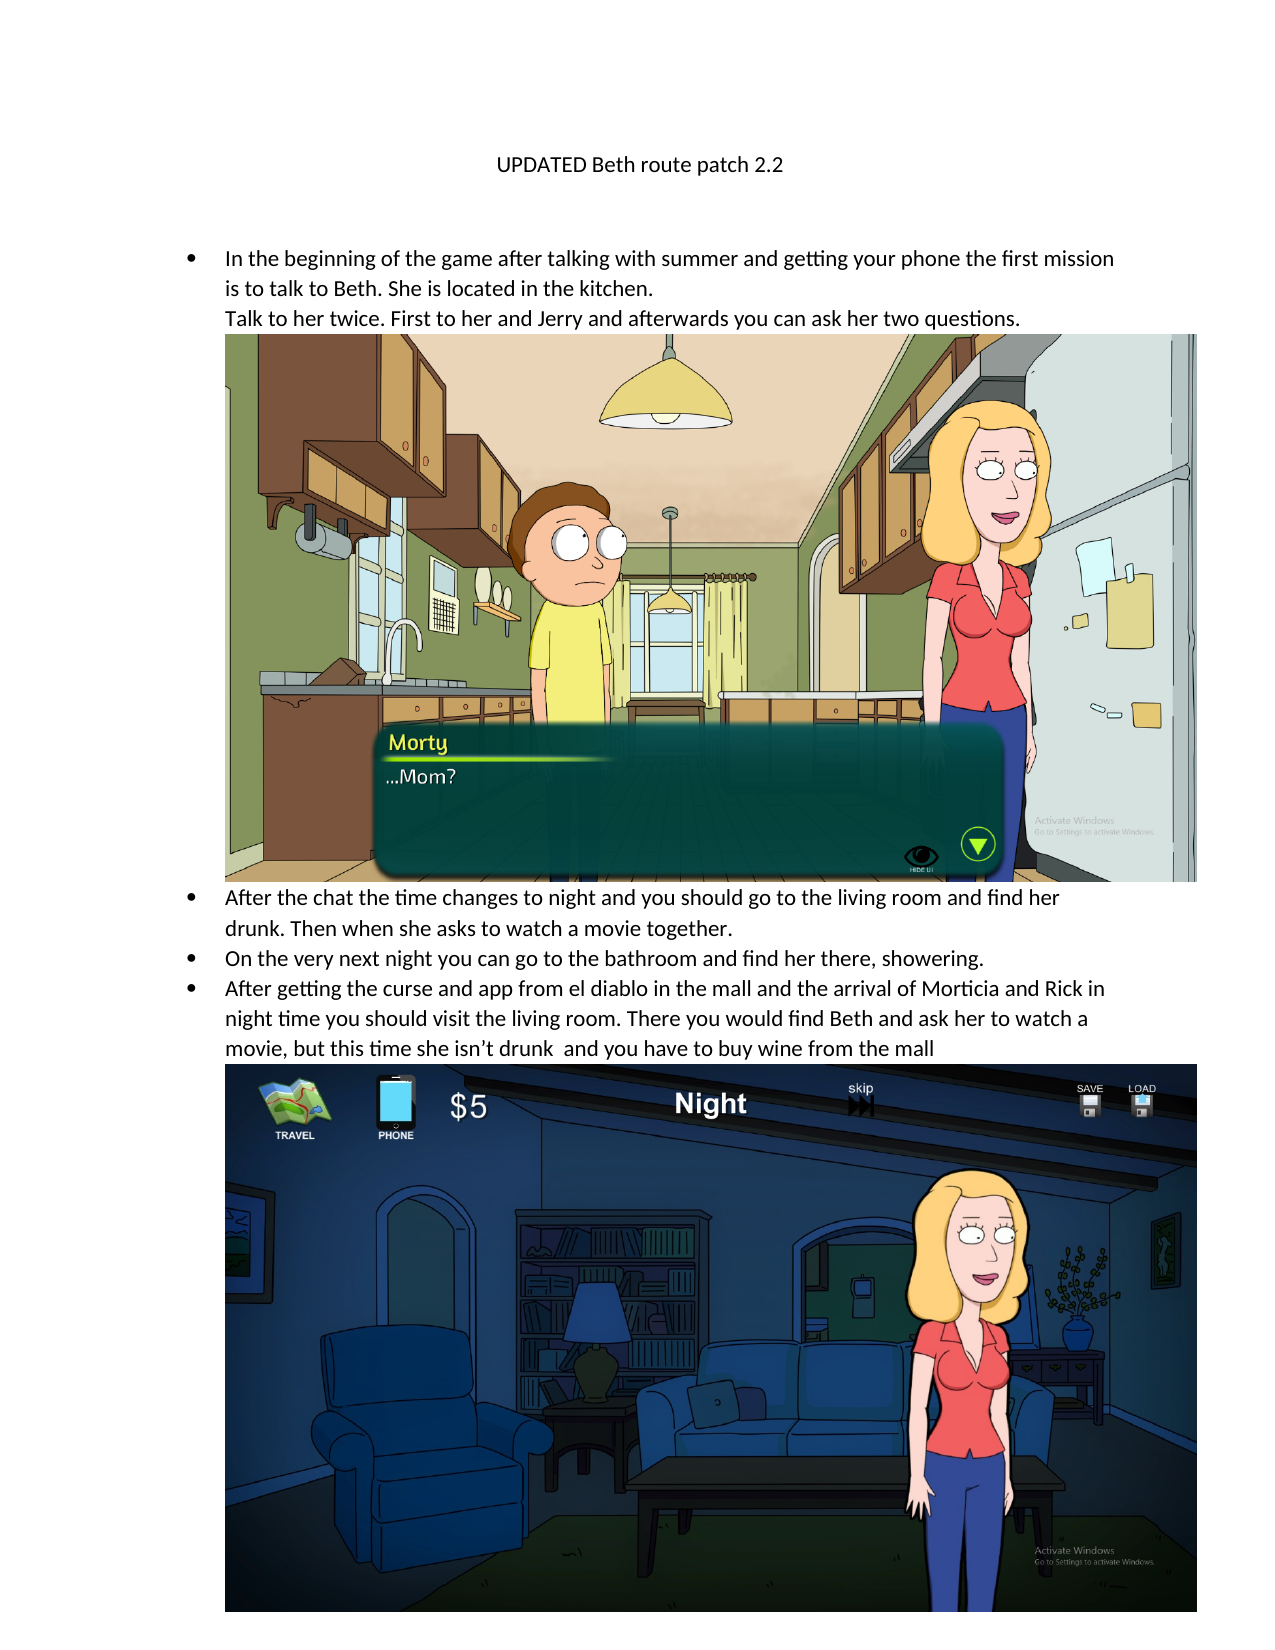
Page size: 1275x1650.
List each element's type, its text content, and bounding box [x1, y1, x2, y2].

picture [225, 334, 1197, 882]
list After the chat the time changes to night and you should go to the living room and find her drunk. Then when she asks to watch a movie together. [187, 883, 1125, 942]
list In the beginning of the game after talking with summer and getting your phone the first mission is to talk to Beth. She is located in the kitchen. [187, 244, 1125, 302]
list Talk to her twice. First to her and Jerry and afterwards you can ask her two questions. [225, 304, 1125, 332]
text UPDATED Beth route patch 2.2 [150, 150, 1125, 178]
list On the very next night you can go to the bathroom and find her there, showering. [187, 944, 1125, 972]
picture [225, 1064, 1197, 1612]
